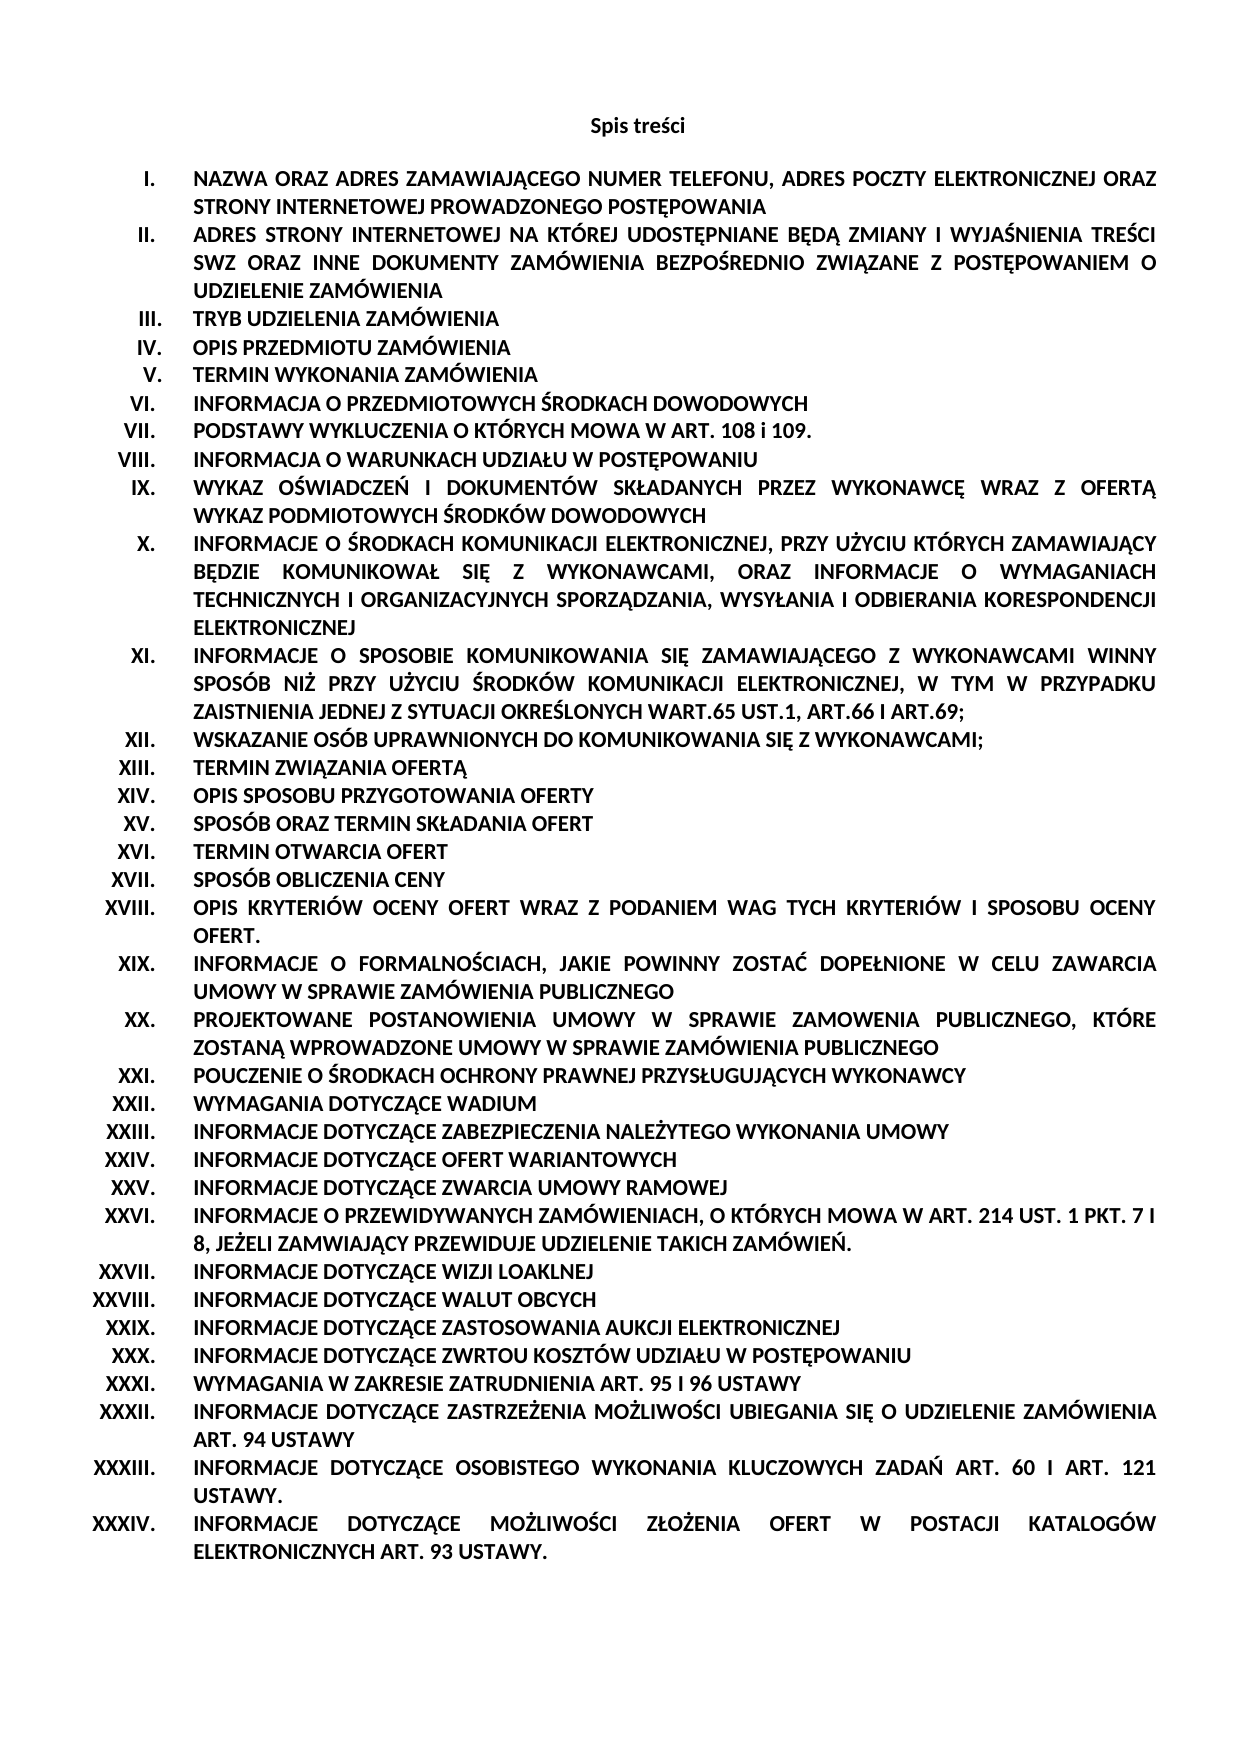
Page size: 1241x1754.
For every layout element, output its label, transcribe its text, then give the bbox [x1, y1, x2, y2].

list WYMAGANIA W ZAKRESIE ZATRUDNIENIA ART. 95 I 96 USTAWY [156, 1369, 1157, 1397]
subtitle OPIS PRZEDMIOTU ZAMÓWIENIA [162, 333, 1157, 361]
list INFORMACJE DOTYCZĄCE ZWARCIA UMOWY RAMOWEJ [156, 1173, 1157, 1201]
list INFORMACJA O WARUNKACH UDZIAŁU W POSTĘPOWANIU [156, 445, 1157, 473]
list OPIS KRYTERIÓW OCENY OFERT WRAZ Z PODANIEM WAG TYCH KRYTERIÓW I SPOSOBU OCENY OFERT. [156, 893, 1157, 949]
list INFORMACJA O PRZEDMIOTOWYCH ŚRODKACH DOWODOWYCH [156, 389, 1157, 417]
list TERMIN ZWIĄZANIA OFERTĄ [156, 753, 1157, 781]
list INFORMACJE O FORMALNOŚCIACH, JAKIE POWINNY ZOSTAĆ DOPEŁNIONE W CELU ZAWARCIA UMOWY W SPRAWIE ZAMÓWIENIA PUBLICZNEGO [156, 949, 1157, 1005]
list WSKAZANIE OSÓB UPRAWNIONYCH DO KOMUNIKOWANIA SIĘ Z WYKONAWCAMI; [156, 725, 1157, 753]
list INFORMACJE O ŚRODKACH KOMUNIKACJI ELEKTRONICZNEJ, PRZY UŻYCIU KTÓRYCH ZAMAWIAJĄCY BĘDZIE KOMUNIKOWAŁ SIĘ Z WYKONAWCAMI, ORAZ INFORMACJE O WYMAGANIACH TECHNICZNYCH I ORGANIZACYJNYCH SPORZĄDZANIA, WYSYŁANIA I ODBIERANIA KORESPONDENCJI ELEKTRONICZNEJ [156, 529, 1157, 641]
list TRYB UDZIELENIA ZAMÓWIENIA [162, 304, 1157, 333]
list PROJEKTOWANE POSTANOWIENIA UMOWY W SPRAWIE ZAMOWENIA PUBLICZNEGO, KTÓRE ZOSTANĄ WPROWADZONE UMOWY W SPRAWIE ZAMÓWIENIA PUBLICZNEGO [156, 1005, 1157, 1061]
list INFORMACJE DOTYCZĄCE ZASTRZEŻENIA MOŻLIWOŚCI UBIEGANIA SIĘ O UDZIELENIE ZAMÓWIENIA ART. 94 USTAWY [156, 1397, 1157, 1453]
list OPIS SPOSOBU PRZYGOTOWANIA OFERTY [156, 781, 1157, 809]
list INFORMACJE O PRZEWIDYWANYCH ZAMÓWIENIACH, O KTÓRYCH MOWA W ART. 214 UST. 1 PKT. 7 I 8, JEŻELI ZAMWIAJĄCY PRZEWIDUJE UDZIELENIE TAKICH ZAMÓWIEŃ. [156, 1201, 1157, 1257]
text Spis treści [118, 111, 1157, 139]
list NAZWA ORAZ ADRES ZAMAWIAJĄCEGO NUMER TELEFONU, ADRES POCZTY ELEKTRONICZNEJ ORAZ STRONY INTERNETOWEJ PROWADZONEGO POSTĘPOWANIA [156, 164, 1157, 221]
list PODSTAWY WYKLUCZENIA O KTÓRYCH MOWA W ART. 108 i 109. [156, 417, 1157, 445]
list SPOSÓB ORAZ TERMIN SKŁADANIA OFERT [156, 809, 1157, 837]
list SPOSÓB OBLICZENIA CENY [156, 865, 1157, 893]
list INFORMACJE DOTYCZĄCE MOŻLIWOŚCI ZŁOŻENIA OFERT W POSTACJI KATALOGÓW ELEKTRONICZNYCH ART. 93 USTAWY. [156, 1509, 1157, 1566]
list INFORMACJE DOTYCZĄCE WIZJI LOAKLNEJ [156, 1257, 1157, 1285]
list INFORMACJE DOTYCZĄCE ZWRTOU KOSZTÓW UDZIAŁU W POSTĘPOWANIU [156, 1341, 1157, 1369]
list ADRES STRONY INTERNETOWEJ NA KTÓREJ UDOSTĘPNIANE BĘDĄ ZMIANY I WYJAŚNIENIA TREŚCI SWZ ORAZ INNE DOKUMENTY ZAMÓWIENIA BEZPOŚREDNIO ZWIĄZANE Z POSTĘPOWANIEM O UDZIELENIE ZAMÓWIENIA [156, 221, 1157, 304]
list TERMIN WYKONANIA ZAMÓWIENIA [162, 361, 1157, 389]
list INFORMACJE DOTYCZĄCE WALUT OBCYCH [156, 1285, 1157, 1313]
list INFORMACJE O SPOSOBIE KOMUNIKOWANIA SIĘ ZAMAWIAJĄCEGO Z WYKONAWCAMI WINNY SPOSÓB NIŻ PRZY UŻYCIU ŚRODKÓW KOMUNIKACJI ELEKTRONICZNEJ, W TYM W PRZYPADKU ZAISTNIENIA JEDNEJ Z SYTUACJI OKREŚLONYCH WART.65 UST.1, ART.66 I ART.69; [156, 641, 1157, 725]
list INFORMACJE DOTYCZĄCE OFERT WARIANTOWYCH [156, 1145, 1157, 1173]
list INFORMACJE DOTYCZĄCE ZASTOSOWANIA AUKCJI ELEKTRONICZNEJ [156, 1313, 1157, 1341]
list INFORMACJE DOTYCZĄCE ZABEZPIECZENIA NALEŻYTEGO WYKONANIA UMOWY [156, 1117, 1157, 1145]
list WYMAGANIA DOTYCZĄCE WADIUM [156, 1089, 1157, 1117]
list INFORMACJE DOTYCZĄCE OSOBISTEGO WYKONANIA KLUCZOWYCH ZADAŃ ART. 60 I ART. 121 USTAWY. [156, 1453, 1157, 1509]
list WYKAZ OŚWIADCZEŃ I DOKUMENTÓW SKŁADANYCH PRZEZ WYKONAWCĘ WRAZ Z OFERTĄ WYKAZ PODMIOTOWYCH ŚRODKÓW DOWODOWYCH [156, 473, 1157, 529]
list POUCZENIE O ŚRODKACH OCHRONY PRAWNEJ PRZYSŁUGUJĄCYCH WYKONAWCY [156, 1061, 1157, 1089]
list TERMIN OTWARCIA OFERT [156, 837, 1157, 865]
